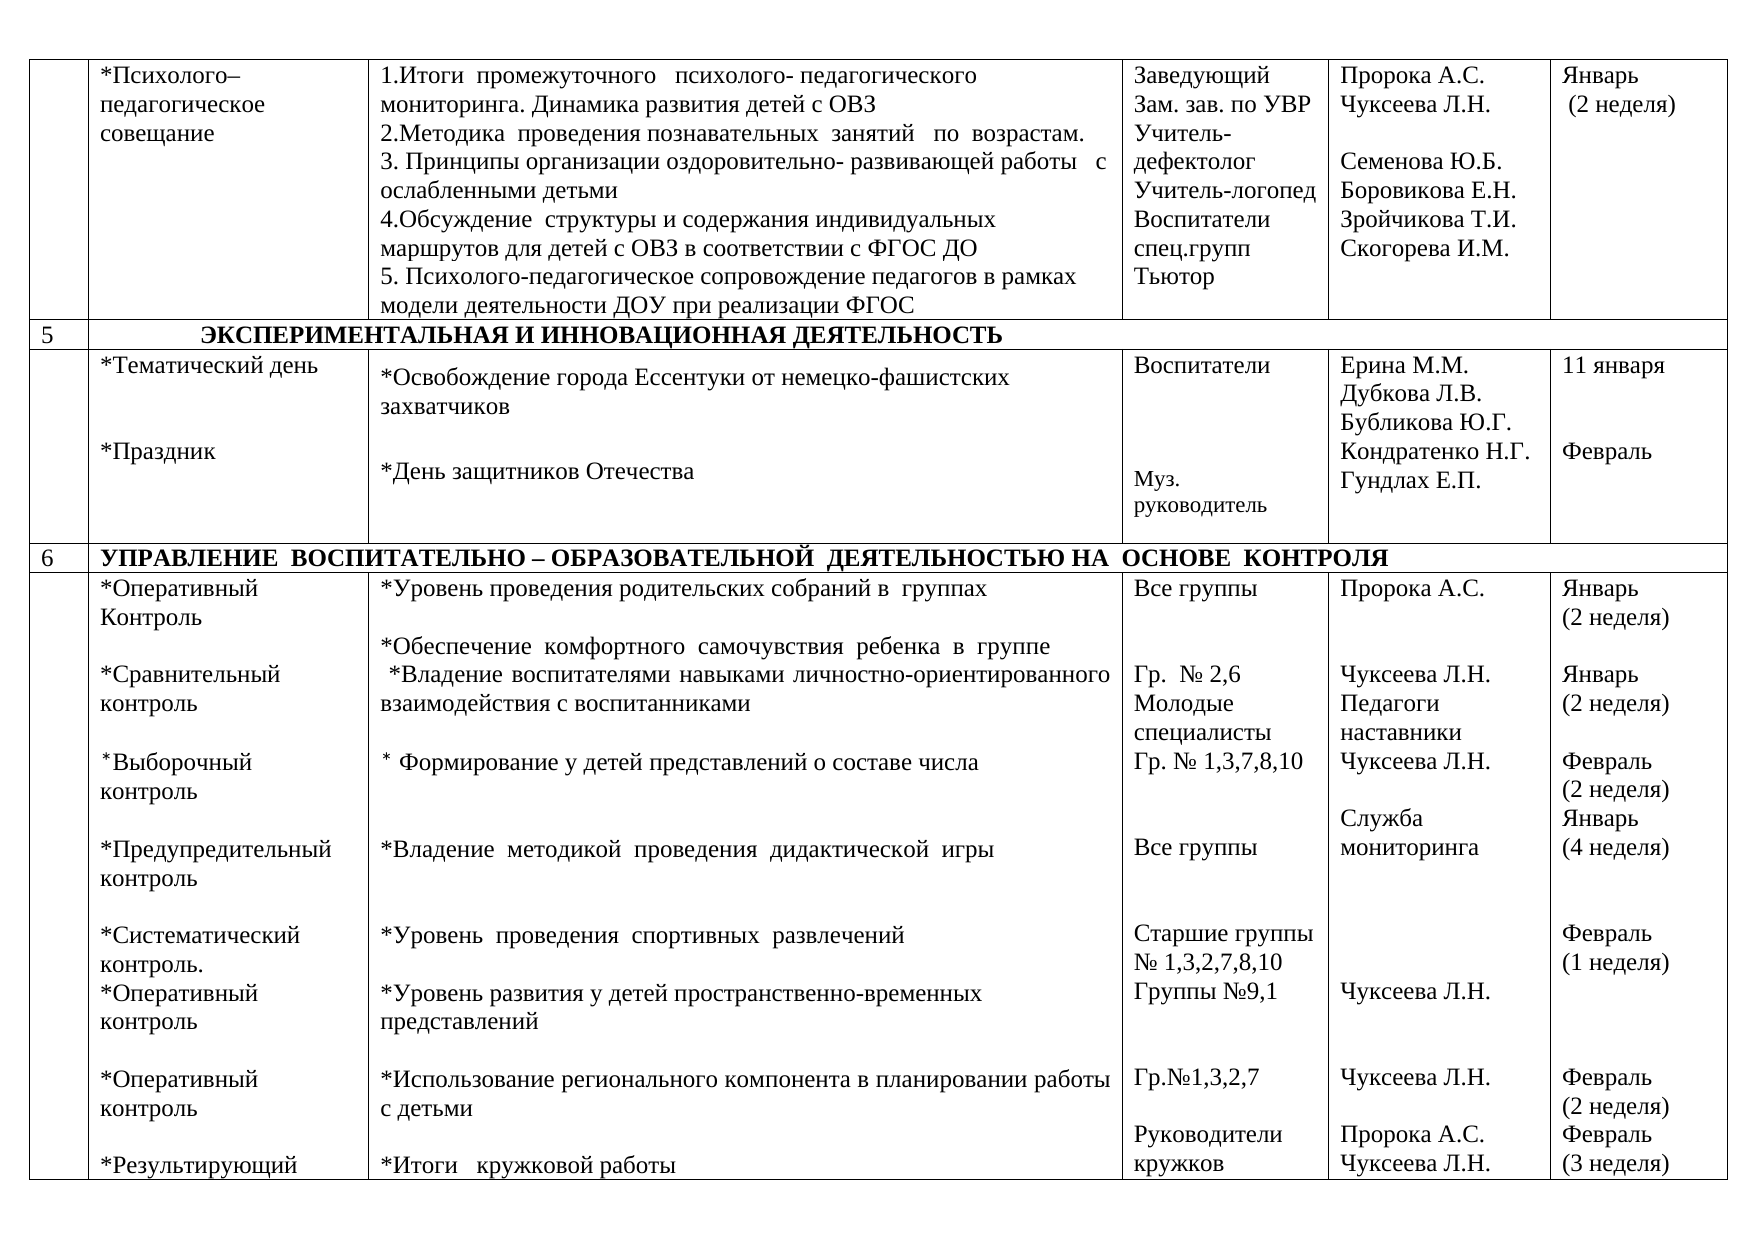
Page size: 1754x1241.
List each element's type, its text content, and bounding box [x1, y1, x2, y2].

table_cell ЭКСПЕРИМЕНТАЛЬНАЯ И ИННОВАЦИОННАЯ ДЕЯТЕЛЬНОСТЬ [89, 320, 1727, 349]
table_cell УПРАВЛЕНИЕ ВОСПИТАТЕЛЬНО – ОБРАЗОВАТЕЛЬНОЙ ДЕЯТЕЛЬНОСТЬЮ НА ОСНОВЕ КОНТРОЛЯ [89, 544, 1727, 572]
table_cell 6 [30, 544, 88, 572]
table_cell 1.Итоги промежуточного психолого- педагогического мониторинга. Динамика развития детей с ОВЗ 2.Методика проведения познавательных занятий по возрастам. 3. Принципы организации оздоровительно- развивающей работы с ослабленными детьми 4.Обсуждение структуры и содержания индивидуальных маршрутов для детей с ОВЗ в соответствии с ФГОС ДО 5. Психолого-педагогическое сопровождение педагогов в рамках модели деятельности ДОУ при реализации ФГОС [369, 60, 1122, 319]
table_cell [1123, 573, 1328, 1179]
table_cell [369, 573, 1122, 1179]
table_cell *Освобождение города Ессентуки от немецко-фашистских захватчиков *День защитников Отечества [369, 350, 1122, 542]
table_cell [30, 60, 88, 319]
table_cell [1551, 573, 1727, 1179]
table_cell Ерина М.М. Дубкова Л.В. Бубликова Ю.Г. Кондратенко Н.Г. Гундлах Е.П. [1329, 350, 1550, 542]
table_cell *Психолого– педагогическое совещание [89, 60, 368, 319]
table_cell 11 января Февраль [1551, 350, 1727, 542]
table_cell Воспитатели Муз. руководитель [1123, 350, 1328, 542]
table_cell [30, 350, 88, 542]
table_cell Заведующий Зам. зав. по УВР Учитель-дефектолог Учитель-логопед Воспитатели спец.групп Тьютор [1123, 60, 1328, 319]
table_cell 5 [30, 320, 88, 349]
table_cell *Тематический день *Праздник [89, 350, 368, 542]
table_cell Пророка А.С. Чуксеева Л.Н. Семенова Ю.Б. Боровикова Е.Н. Зройчикова Т.И. Скогорева И.М. [1329, 60, 1550, 319]
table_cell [89, 573, 368, 1179]
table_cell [1329, 573, 1550, 1179]
table_cell [30, 573, 88, 1179]
table_cell Январь (2 неделя) [1551, 60, 1727, 319]
